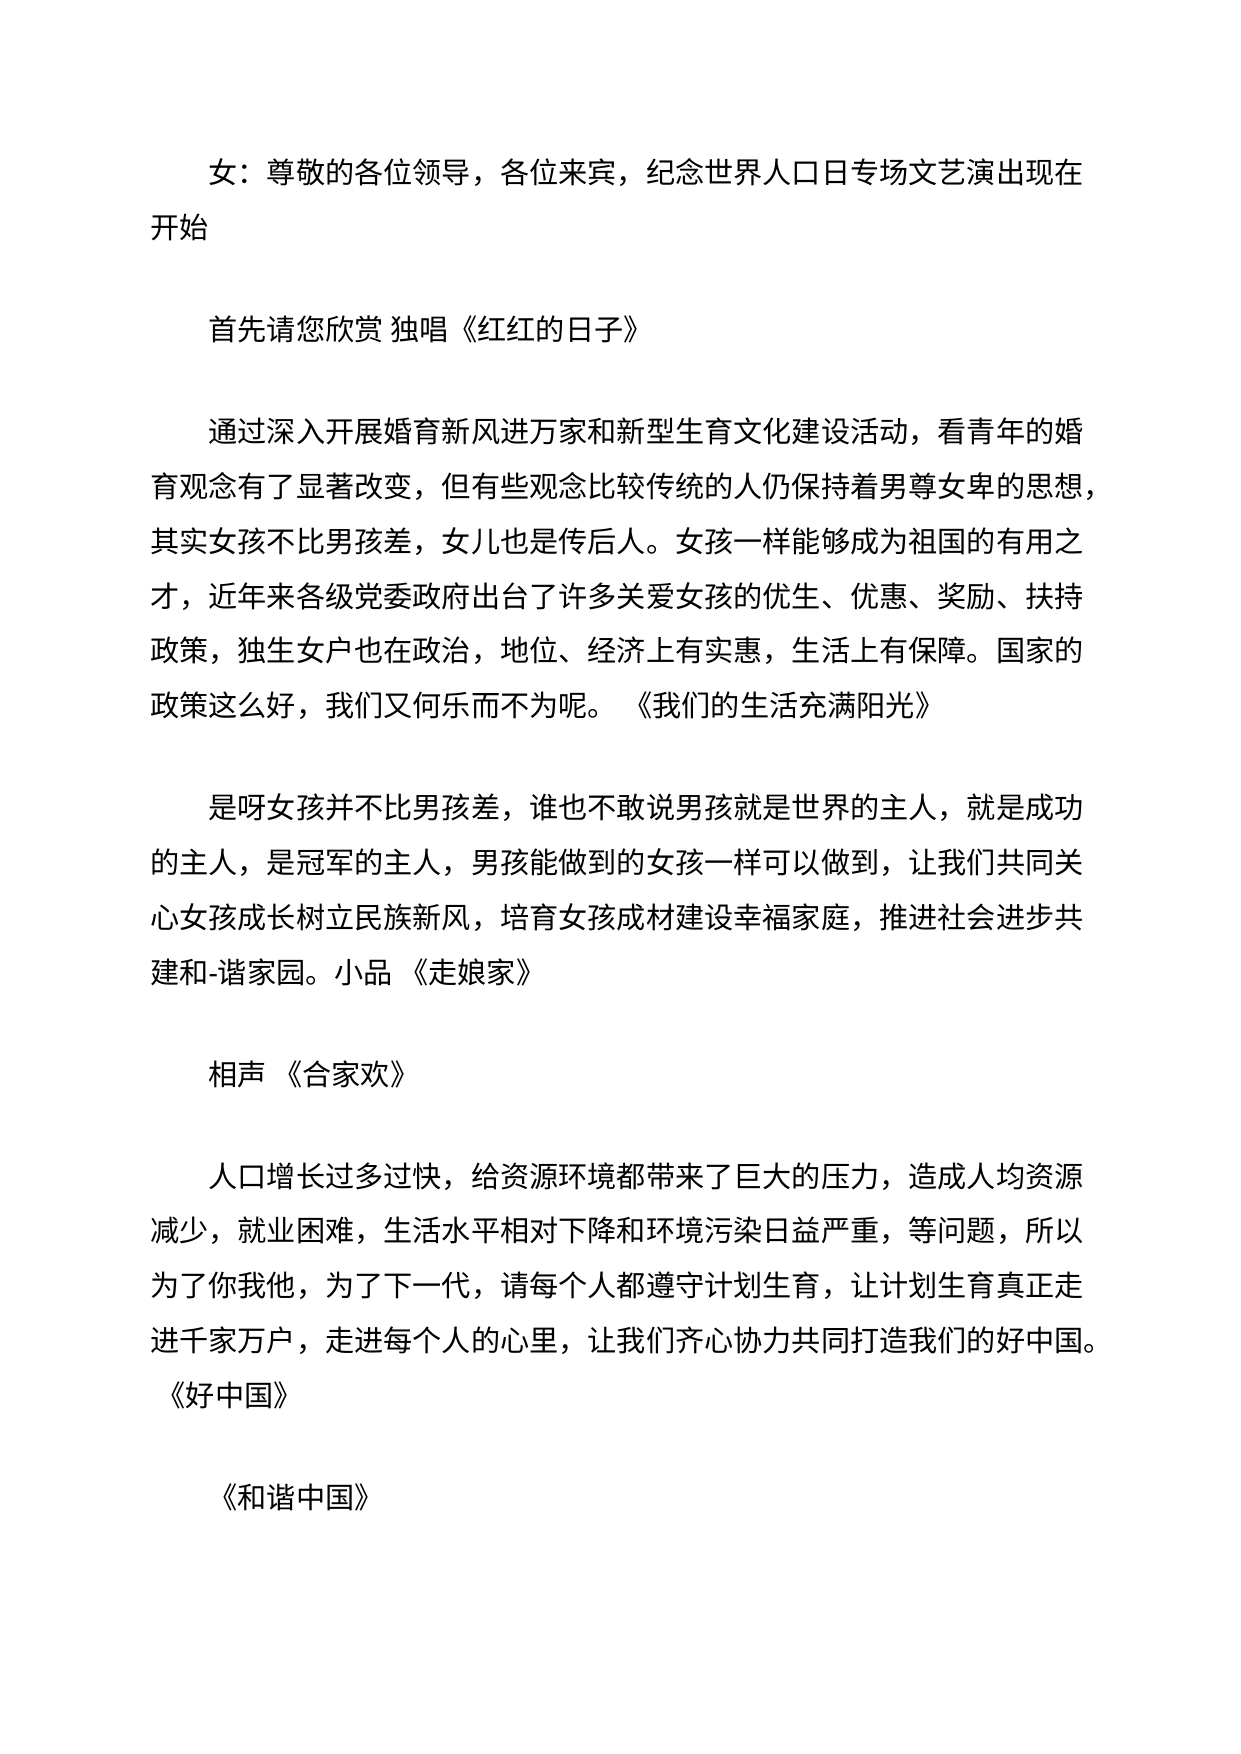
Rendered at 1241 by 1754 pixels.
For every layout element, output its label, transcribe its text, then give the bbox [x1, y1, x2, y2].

text 首先请您欣赏 独唱《红红的日子》 [150, 307, 1090, 349]
text 通过深入开展婚育新风进万家和新型生育文化建设活动，看青年的婚育观念有了显著改变，但有些观念比较传统的人仍保持着男尊女卑的思想，其实女孩不比男孩差，女儿也是传后人。女孩一样能够成为祖国的有用之才，近年来各级党委政府出台了许多关爱女孩的优生、优惠、奖励、扶持政策，独生女户也在政治，地位、经济上有实惠，生活上有保障。国家的政策这么好，我们又何乐而不为呢。 《我们的生活充满阳光》 [150, 408, 1090, 725]
text 女：尊敬的各位领导，各位来宾，纪念世界人口日专场文艺演出现在开始 [150, 150, 1090, 247]
text 是呀女孩并不比男孩差，谁也不敢说男孩就是世界的主人，就是成功的主人，是冠军的主人，男孩能做到的女孩一样可以做到，让我们共同关心女孩成长树立民族新风，培育女孩成材建设幸福家庭，推进社会进步共建和-谐家园。小品 《走娘家》 [150, 785, 1090, 992]
text 《和谐中国》 [150, 1474, 1090, 1517]
text 人口增长过多过快，给资源环境都带来了巨大的压力，造成人均资源减少，就业困难，生活水平相对下降和环境污染日益严重，等问题，所以为了你我他，为了下一代，请每个人都遵守计划生育，让计划生育真正走进千家万户，走进每个人的心里，让我们齐心协力共同打造我们的好中国。 《好中国》 [150, 1153, 1090, 1415]
text 相声 《合家欢》 [150, 1051, 1090, 1094]
